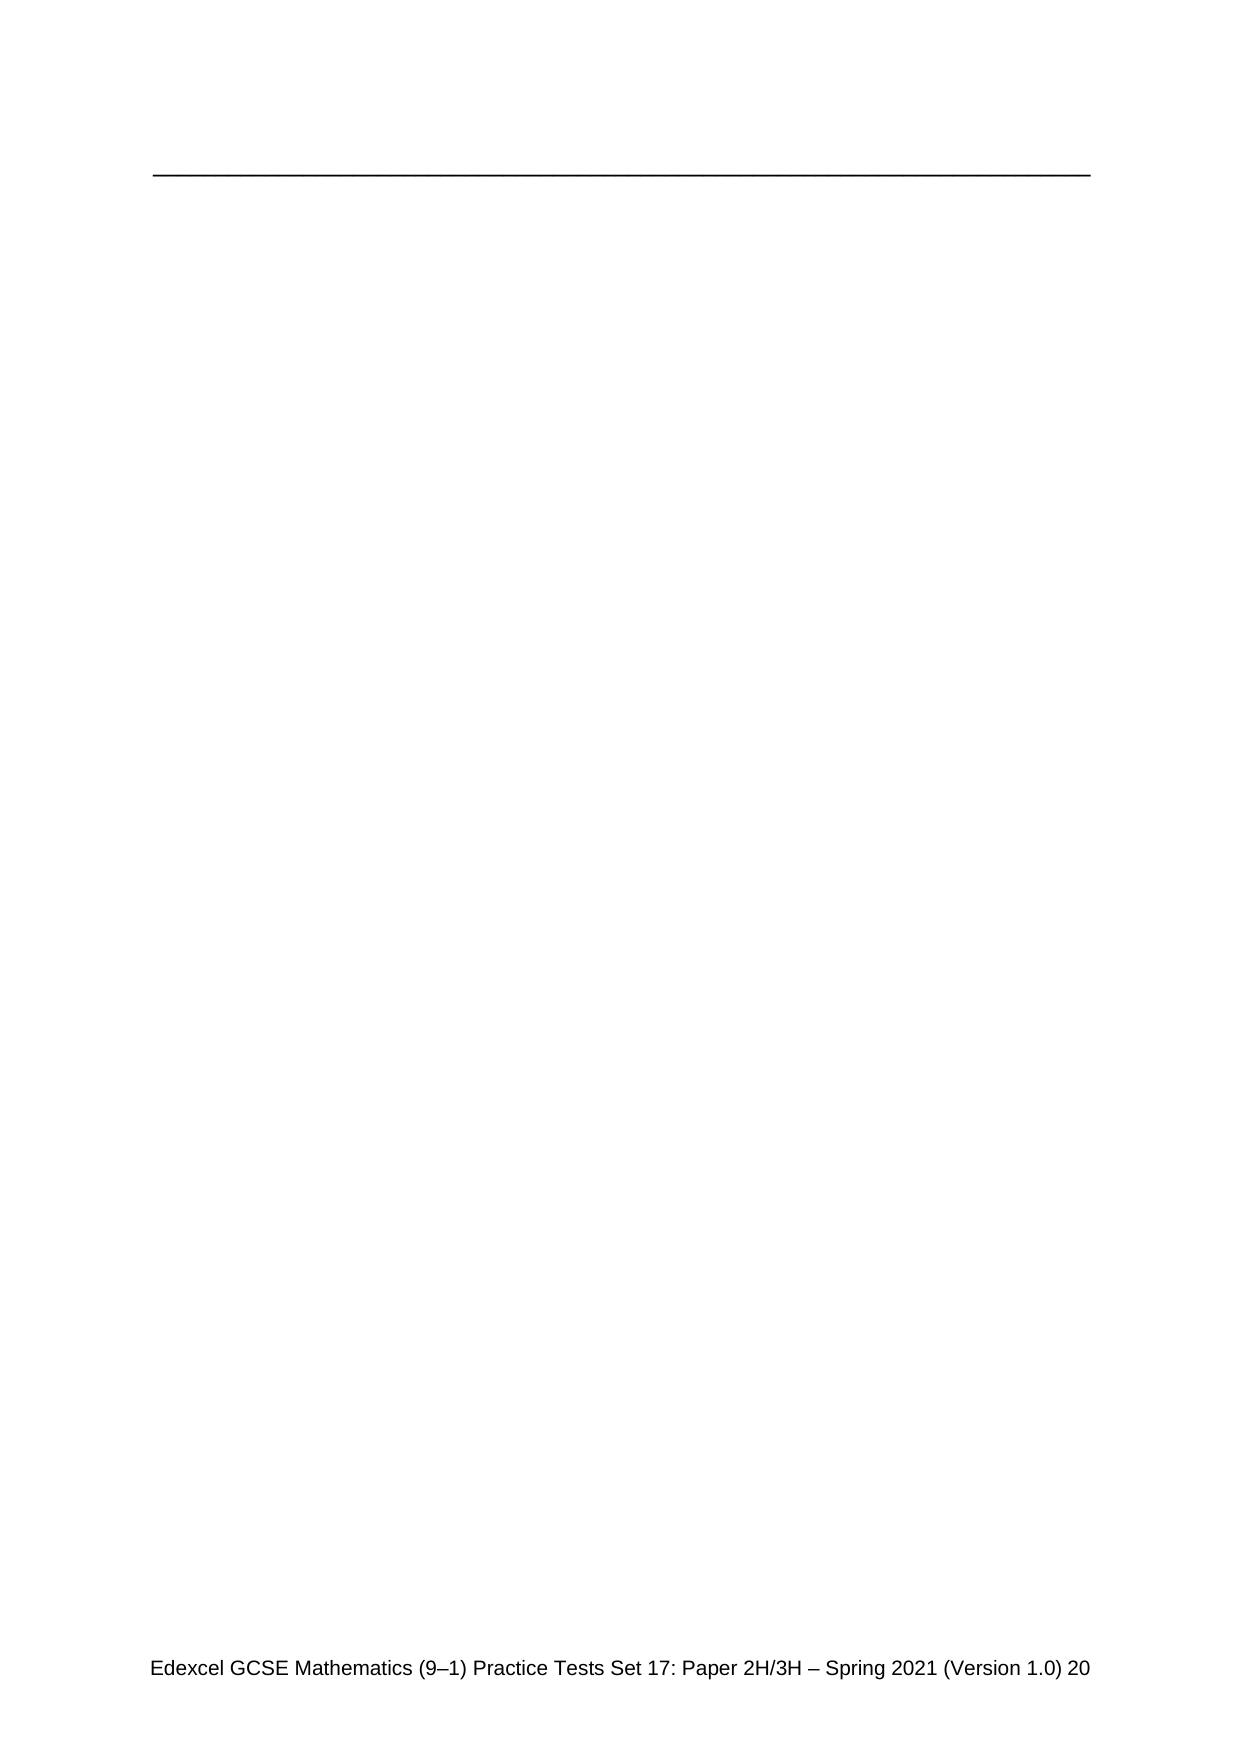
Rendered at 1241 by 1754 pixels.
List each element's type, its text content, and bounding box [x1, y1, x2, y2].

text ___________________________________________________________________________ [150, 150, 1090, 179]
